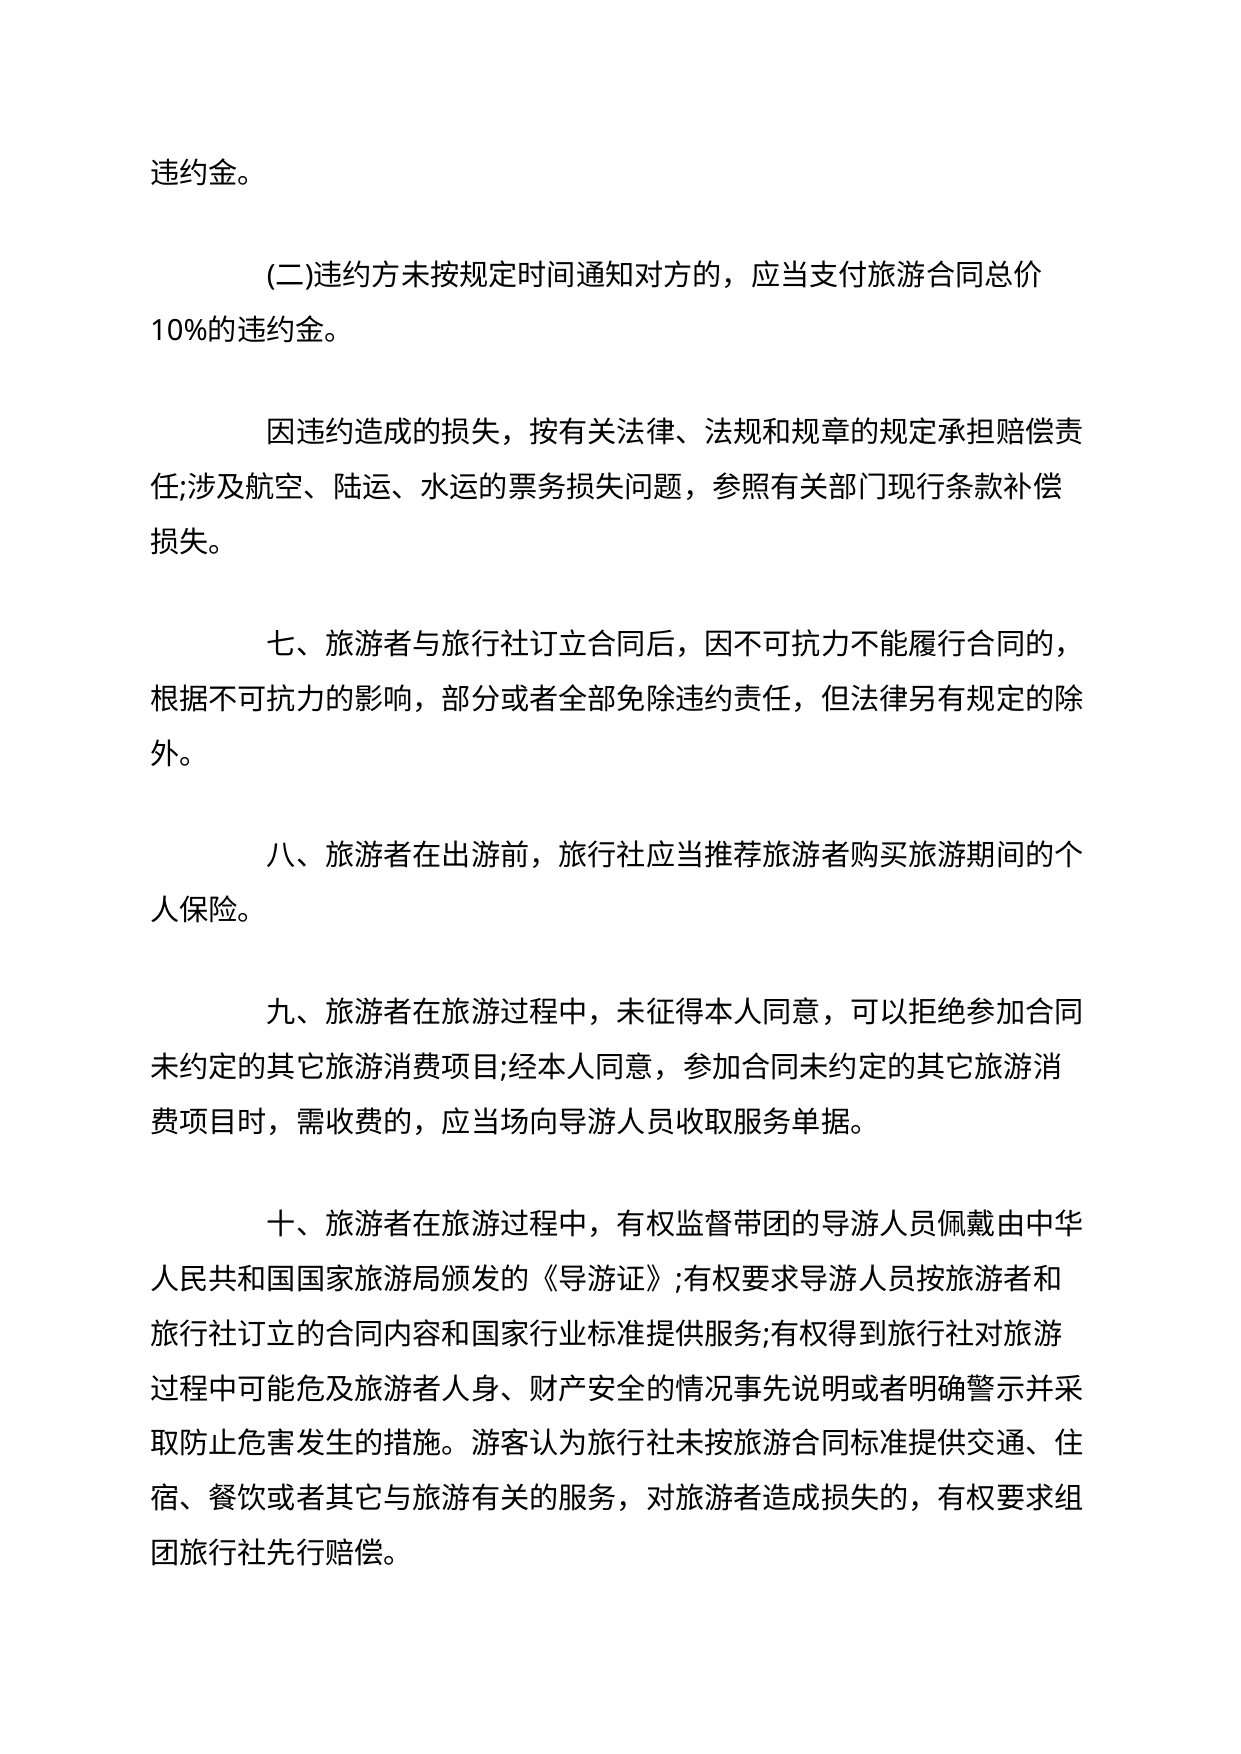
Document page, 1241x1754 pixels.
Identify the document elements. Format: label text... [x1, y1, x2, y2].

text (二)违约方未按规定时间通知对方的，应当支付旅游合同总价10%的违约金。 [150, 252, 1090, 349]
text 九、旅游者在旅游过程中，未征得本人同意，可以拒绝参加合同未约定的其它旅游消费项目;经本人同意，参加合同未约定的其它旅游消费项目时，需收费的，应当场向导游人员收取服务单据。 [150, 989, 1090, 1141]
text 十、旅游者在旅游过程中，有权监督带团的导游人员佩戴由中华人民共和国国家旅游局颁发的《导游证》;有权要求导游人员按旅游者和旅行社订立的合同内容和国家行业标准提供服务;有权得到旅行社对旅游过程中可能危及旅游者人身、财产安全的情况事先说明或者明确警示并采取防止危害发生的措施。游客认为旅行社未按旅游合同标准提供交通、住宿、餐饮或者其它与旅游有关的服务，对旅游者造成损失的，有权要求组团旅行社先行赔偿。 [150, 1200, 1090, 1572]
text 七、旅游者与旅行社订立合同后，因不可抗力不能履行合同的，根据不可抗力的影响，部分或者全部免除违约责任，但法律另有规定的除外。 [150, 620, 1090, 772]
text 八、旅游者在出游前，旅行社应当推荐旅游者购买旅游期间的个人保险。 [150, 832, 1090, 929]
text 因违约造成的损失，按有关法律、法规和规章的规定承担赔偿责任;涉及航空、陆运、水运的票务损失问题，参照有关部门现行条款补偿损失。 [150, 409, 1090, 561]
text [150, 150, 1090, 192]
